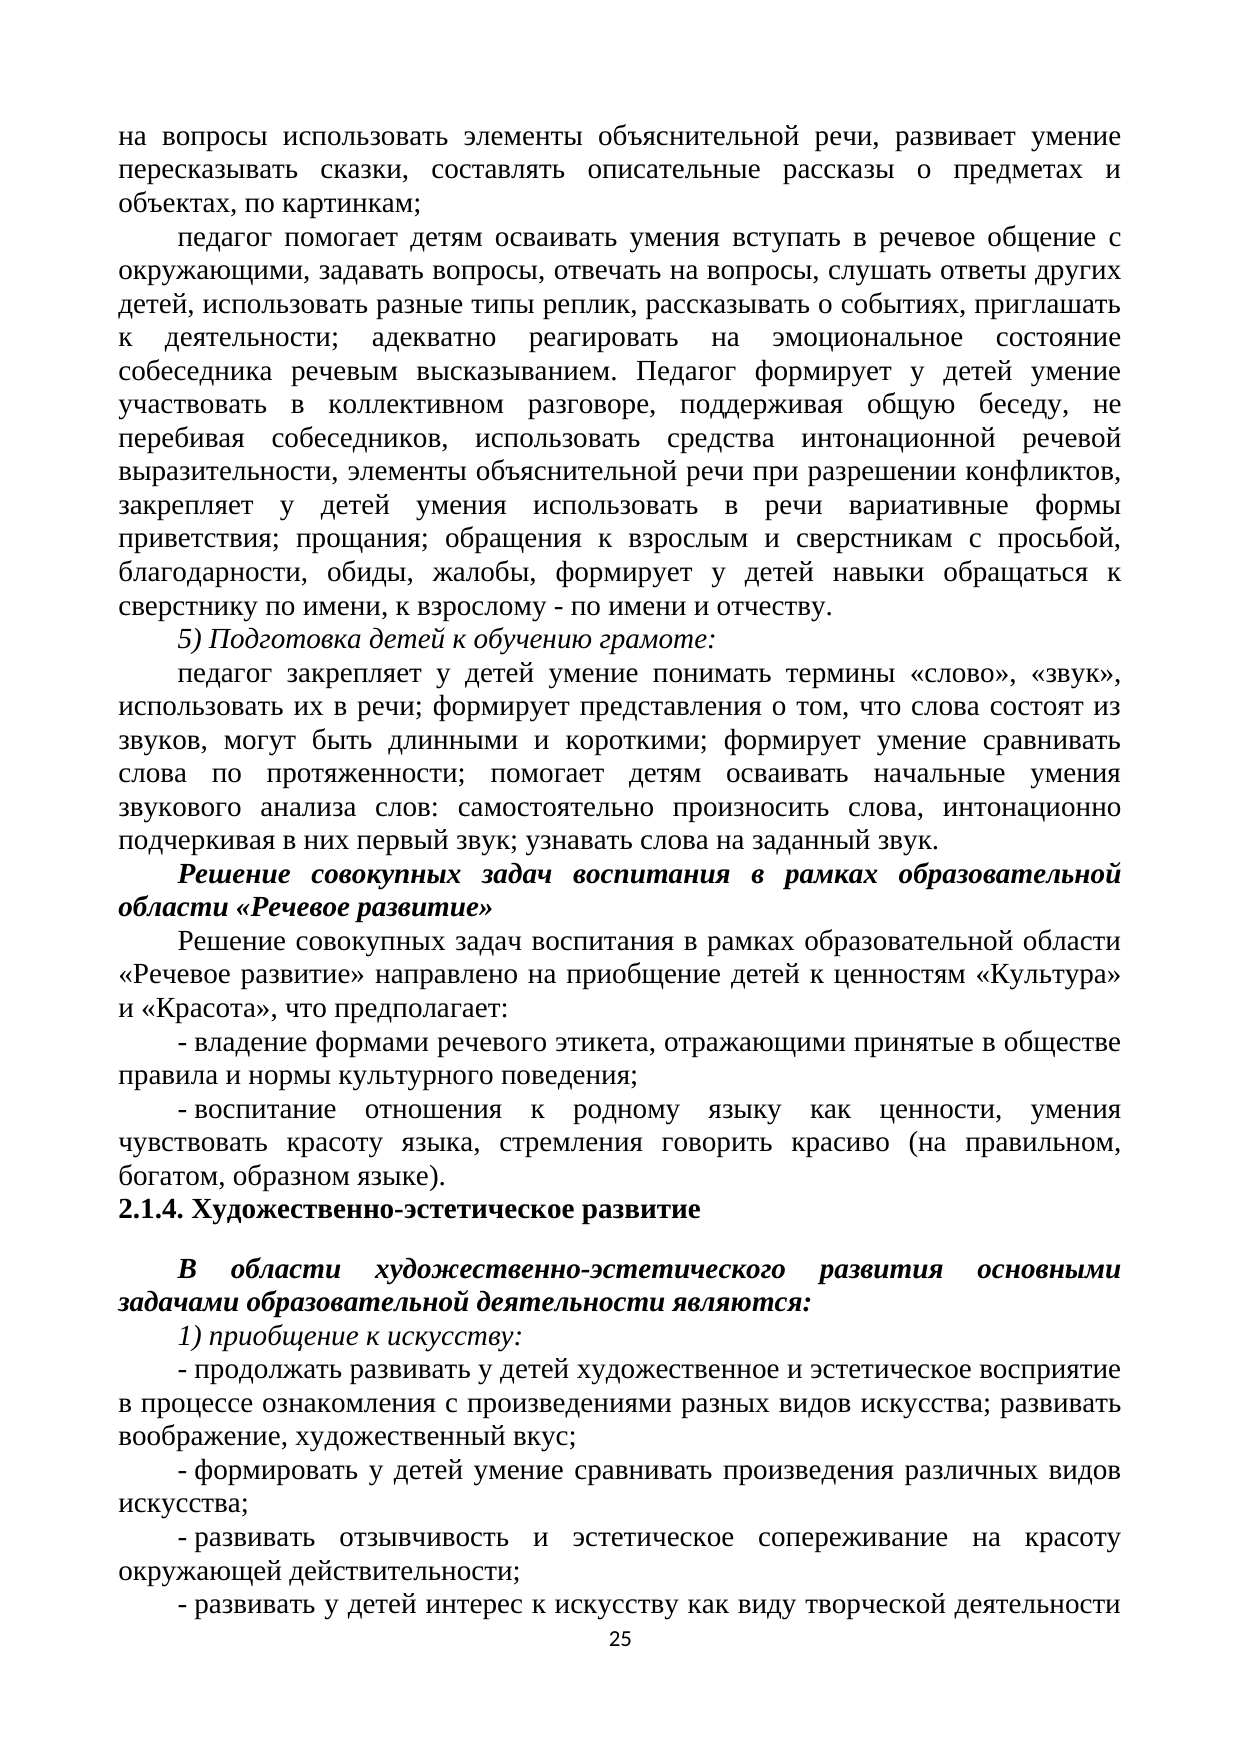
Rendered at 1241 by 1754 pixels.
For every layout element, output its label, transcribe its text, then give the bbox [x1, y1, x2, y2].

text Решение совокупных задач воспитания в рамках образовательной области «Речевое развитие» направлено на приобщение детей к ценностям «Культура» и «Красота», что предполагает: [118, 923, 1122, 1024]
text 5) Подготовка детей к обучению грамоте: [118, 621, 1122, 655]
text В области художественно-эстетического развития основными задачами образовательной деятельности являются: [118, 1251, 1122, 1318]
text - продолжать развивать у детей художественное и эстетическое восприятие в процессе ознакомления с произведениями разных видов искусства; развивать воображение, художественный вкус; [118, 1351, 1122, 1452]
text - развивать отзывчивость и эстетическое сопереживание на красоту окружающей действительности; [118, 1519, 1122, 1586]
text - воспитание отношения к родному языку как ценности, умения чувствовать красоту языка, стремления говорить красиво (на правильном, богатом, образном языке). [118, 1091, 1122, 1191]
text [118, 118, 1122, 219]
text педагог закрепляет у детей умение понимать термины «слово», «звук», использовать их в речи; формирует представления о том, что слова состоят из звуков, могут быть длинными и короткими; формирует умение сравнивать слова по протяженности; помогает детям осваивать начальные умения звукового анализа слов: самостоятельно произносить слова, интонационно подчеркивая в них первый звук; узнавать слова на заданный звук. [118, 655, 1122, 856]
text - формировать у детей умение сравнивать произведения различных видов искусства; [118, 1452, 1122, 1519]
text Решение совокупных задач воспитания в рамках образовательной области «Речевое развитие» [118, 856, 1122, 923]
text педагог помогает детям осваивать умения вступать в речевое общение с окружающими, задавать вопросы, отвечать на вопросы, слушать ответы других детей, использовать разные типы реплик, рассказывать о событиях, приглашать к деятельности; адекватно реагировать на эмоциональное состояние собеседника речевым высказыванием. Педагог формирует у детей умение участвовать в коллективном разговоре, поддерживая общую беседу, не перебивая собеседников, использовать средства интонационной речевой выразительности, элементы объяснительной речи при разрешении конфликтов, закрепляет у детей умения использовать в речи вариативные формы приветствия; прощания; обращения к взрослым и сверстникам с просьбой, благодарности, обиды, жалобы, формирует у детей навыки обращаться к сверстнику по имени, к взрослому - по имени и отчеству. [118, 219, 1122, 621]
text 1) приобщение к искусству: [118, 1318, 1122, 1351]
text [118, 1586, 1122, 1620]
text 2.1.4. Художественно-эстетическое развитие [118, 1191, 1122, 1225]
text - владение формами речевого этикета, отражающими принятые в обществе правила и нормы культурного поведения; [118, 1024, 1122, 1091]
